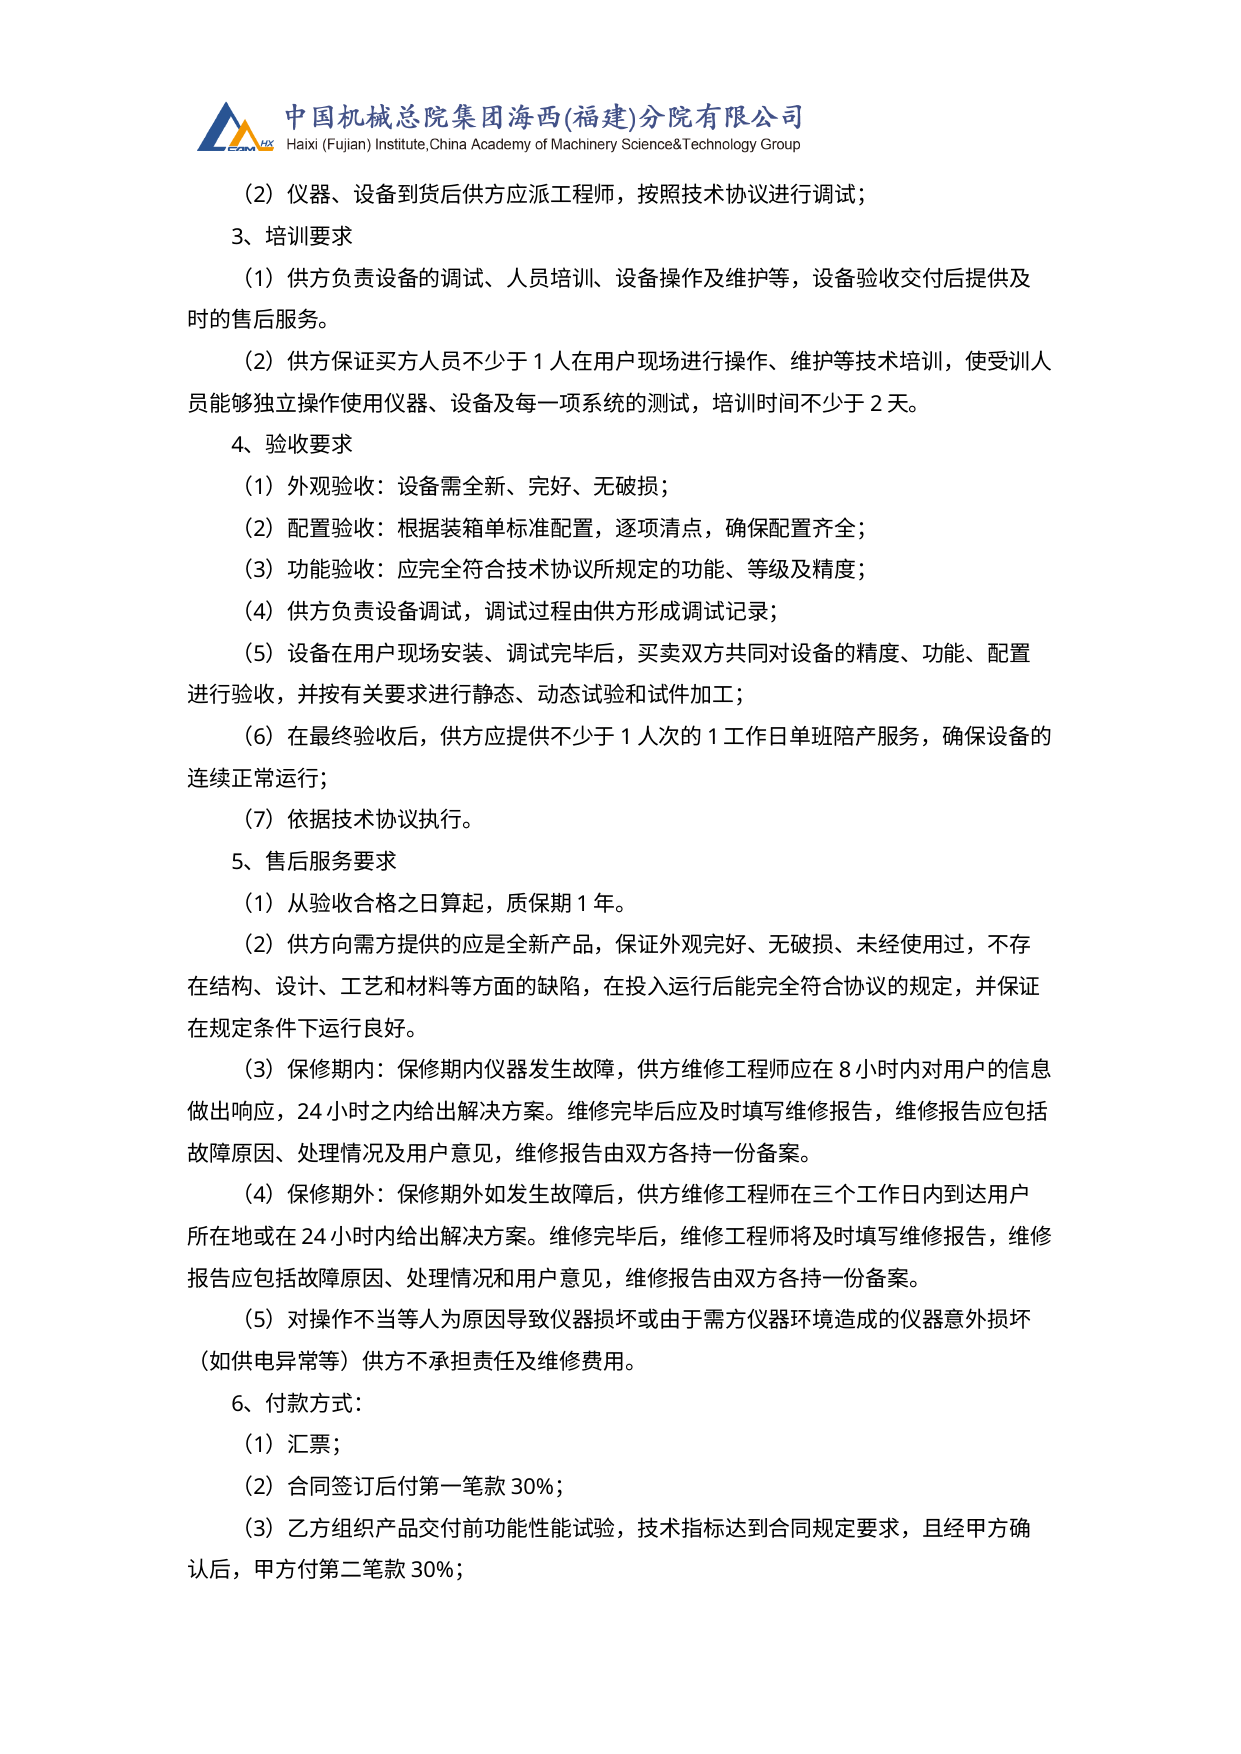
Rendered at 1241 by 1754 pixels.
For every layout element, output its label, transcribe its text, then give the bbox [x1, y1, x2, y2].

text （1）外观验收：设备需全新、完好、无破损； [187, 461, 1053, 503]
text （2）供方保证买方人员不少于1人在用户现场进行操作、维护等技术培训，使受训人员能够独立操作使用仪器、设备及每一项系统的测试，培训时间不少于2天。 [187, 336, 1053, 419]
text （5）对操作不当等人为原因导致仪器损坏或由于需方仪器环境造成的仪器意外损坏（如供电异常等）供方不承担责任及维修费用。 [187, 1294, 1053, 1378]
text （3）乙方组织产品交付前功能性能试验，技术指标达到合同规定要求，且经甲方确认后，甲方付第二笔款30%； [187, 1503, 1053, 1586]
text （4）供方负责设备调试，调试过程由供方形成调试记录； [187, 586, 1053, 628]
text （3）功能验收：应完全符合技术协议所规定的功能、等级及精度； [187, 544, 1053, 586]
text 6、付款方式： [187, 1378, 1053, 1419]
text （7）依据技术协议执行。 [187, 794, 1053, 836]
text （6）在最终验收后，供方应提供不少于1人次的1工作日单班陪产服务，确保设备的连续正常运行； [187, 711, 1053, 794]
text （2）仪器、设备到货后供方应派工程师，按照技术协议进行调试； [187, 169, 1053, 211]
text （1）供方负责设备的调试、人员培训、设备操作及维护等，设备验收交付后提供及时的售后服务。 [187, 253, 1053, 336]
text （1）从验收合格之日算起，质保期1年。 [187, 878, 1053, 919]
picture [187, 90, 855, 163]
text （3）保修期内：保修期内仪器发生故障，供方维修工程师应在8小时内对用户的信息做出响应，24小时之内给出解决方案。维修完毕后应及时填写维修报告，维修报告应包括故障原因、处理情况及用户意见，维修报告由双方各持一份备案。 [187, 1044, 1053, 1169]
text （5）设备在用户现场安装、调试完毕后，买卖双方共同对设备的精度、功能、配置进行验收，并按有关要求进行静态、动态试验和试件加工； [187, 628, 1053, 711]
text （2）配置验收：根据装箱单标准配置，逐项清点，确保配置齐全； [187, 503, 1053, 544]
text （1）汇票； [187, 1419, 1053, 1461]
text （2）合同签订后付第一笔款30%； [187, 1461, 1053, 1503]
text （4）保修期外：保修期外如发生故障后，供方维修工程师在三个工作日内到达用户所在地或在24小时内给出解决方案。维修完毕后，维修工程师将及时填写维修报告，维修报告应包括故障原因、处理情况和用户意见，维修报告由双方各持一份备案。 [187, 1169, 1053, 1294]
text 4、验收要求 [187, 419, 1053, 461]
text （2）供方向需方提供的应是全新产品，保证外观完好、无破损、未经使用过，不存在结构、设计、工艺和材料等方面的缺陷，在投入运行后能完全符合协议的规定，并保证在规定条件下运行良好。 [187, 919, 1053, 1044]
text 3、培训要求 [187, 211, 1053, 253]
text 5、售后服务要求 [187, 836, 1053, 878]
